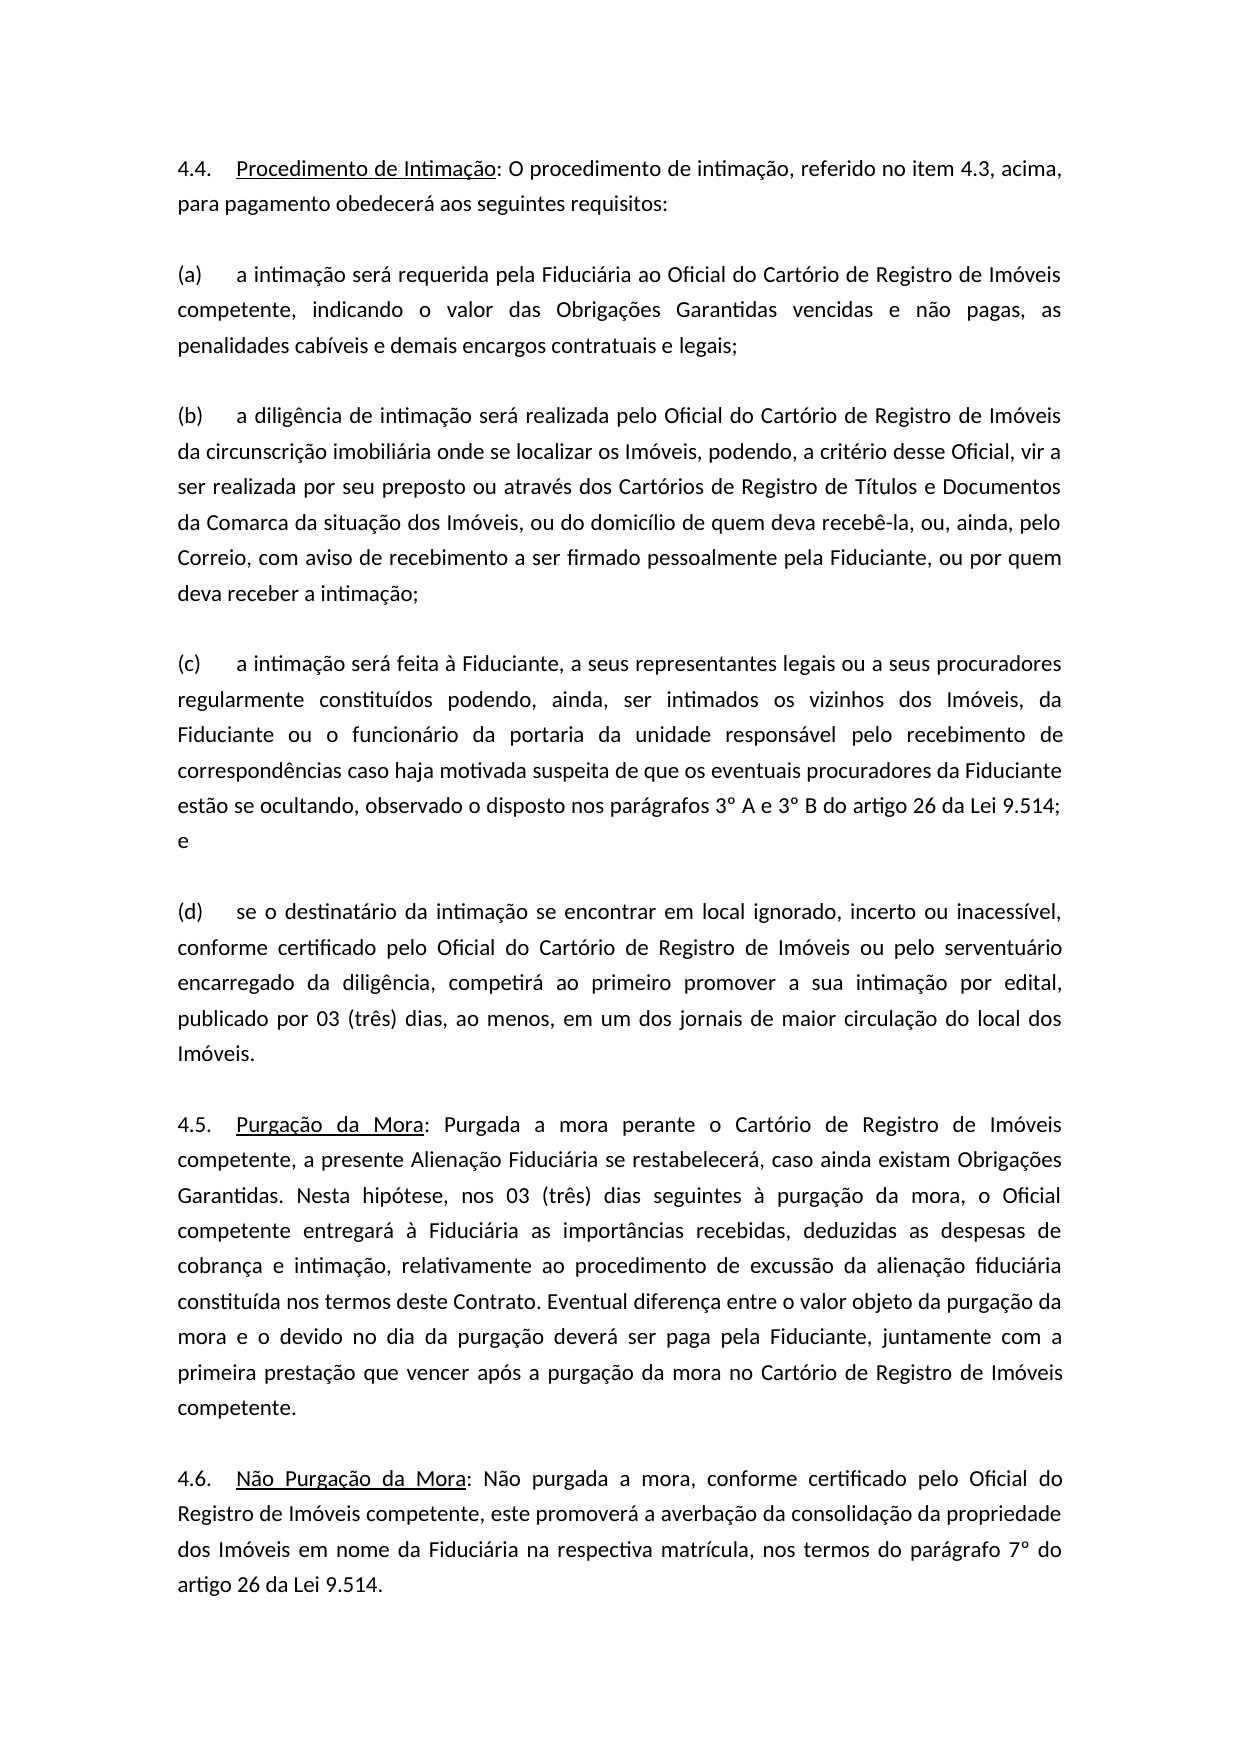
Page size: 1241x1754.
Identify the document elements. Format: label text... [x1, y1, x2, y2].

list a intimação será requerida pela Fiduciária ao Oficial do Cartório de Registro de Imóveis competente, indicando o valor das Obrigações Garantidas vencidas e não pagas, as penalidades cabíveis e demais encargos contratuais e legais; [177, 254, 1063, 360]
list Não Purgação da Mora: Não purgada a mora, conforme certificado pelo Oficial do Registro de Imóveis competente, este promoverá a averbação da consolidação da propriedade dos Imóveis em nome da Fiduciária na respectiva matrícula, nos termos do parágrafo 7º do artigo 26 da Lei 9.514. [177, 1458, 1063, 1600]
list Procedimento de Intimação: O procedimento de intimação, referido no item 4.3, acima, para pagamento obedecerá aos seguintes requisitos: [177, 148, 1063, 218]
list a intimação será feita à Fiduciante, a seus representantes legais ou a seus procuradores regularmente constituídos podendo, ainda, ser intimados os vizinhos dos Imóveis, da Fiduciante ou o funcionário da portaria da unidade responsável pelo recebimento de correspondências caso haja motivada suspeita de que os eventuais procuradores da Fiduciante estão se ocultando, observado o disposto nos parágrafos 3º A e 3º B do artigo 26 da Lei 9.514; e [177, 643, 1063, 856]
list se o destinatário da intimação se encontrar em local ignorado, incerto ou inacessível, conforme certificado pelo Oficial do Cartório de Registro de Imóveis ou pelo serventuário encarregado da diligência, competirá ao primeiro promover a sua intimação por edital, publicado por 03 (três) dias, ao menos, em um dos jornais de maior circulação do local dos Imóveis. [177, 891, 1063, 1068]
list a diligência de intimação será realizada pelo Oficial do Cartório de Registro de Imóveis da circunscrição imobiliária onde se localizar os Imóveis, podendo, a critério desse Oficial, vir a ser realizada por seu preposto ou através dos Cartórios de Registro de Títulos e Documentos da Comarca da situação dos Imóveis, ou do domicílio de quem deva recebê-la, ou, ainda, pelo Correio, com aviso de recebimento a ser firmado pessoalmente pela Fiduciante, ou por quem deva receber a intimação; [177, 396, 1063, 608]
list Purgação da Mora: Purgada a mora perante o Cartório de Registro de Imóveis competente, a presente Alienação Fiduciária se restabelecerá, caso ainda existam Obrigações Garantidas. Nesta hipótese, nos 03 (três) dias seguintes à purgação da mora, o Oficial competente entregará à Fiduciária as importâncias recebidas, deduzidas as despesas de cobrança e intimação, relativamente ao procedimento de excussão da alienação fiduciária constituída nos termos deste Contrato. Eventual diferença entre o valor objeto da purgação da mora e o devido no dia da purgação deverá ser paga pela Fiduciante, juntamente com a primeira prestação que vencer após a purgação da mora no Cartório de Registro de Imóveis competente. [177, 1104, 1063, 1423]
